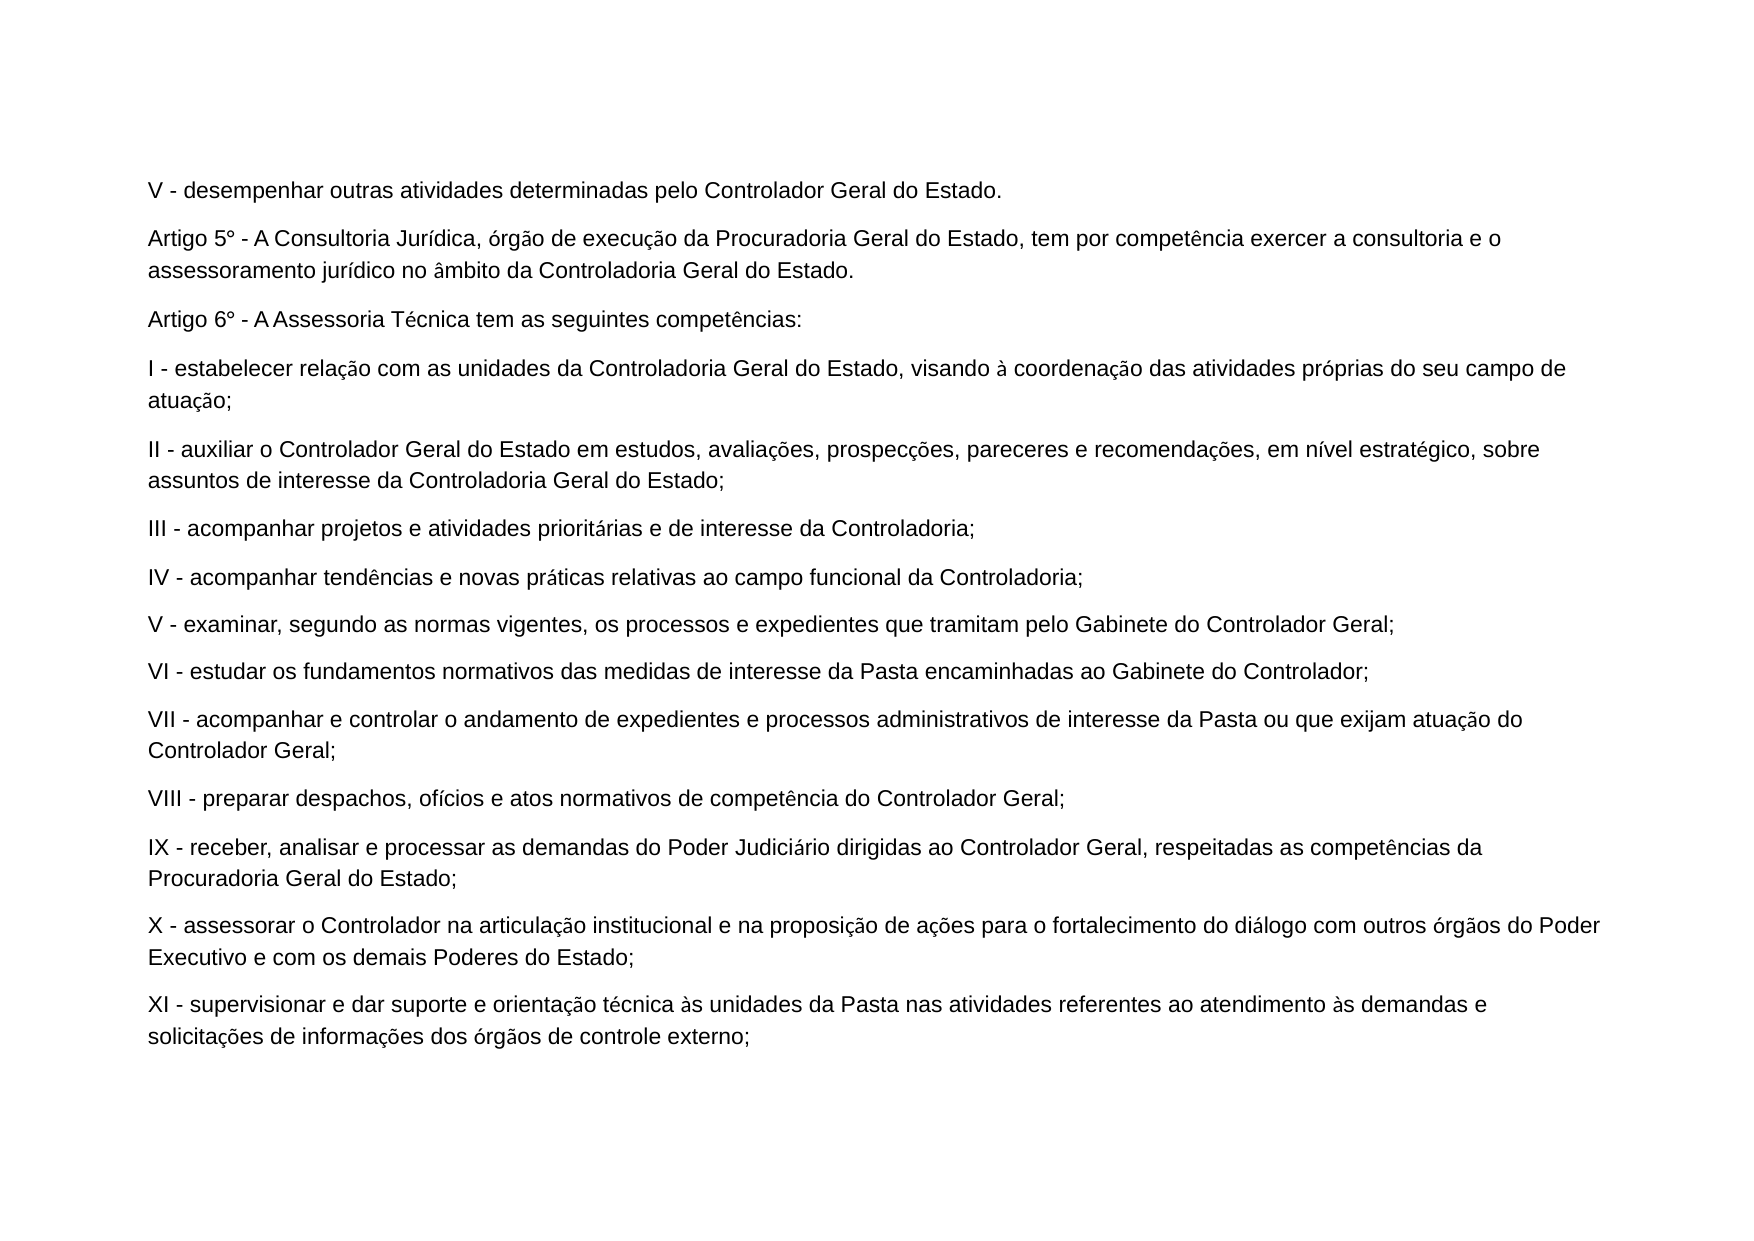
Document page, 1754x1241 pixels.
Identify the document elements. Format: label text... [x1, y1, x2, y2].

text Artigo 6° - A Assessoria Técnica tem as seguintes competências: [148, 305, 1606, 333]
text Artigo 5° - A Consultoria Jurídica, órgão de execução da Procuradoria Geral do Estado, tem por competência exercer a consultoria e o assessoramento jurídico no âmbito da Controladoria Geral do Estado. [148, 224, 1606, 284]
text IX - receber, analisar e processar as demandas do Poder Judiciário dirigidas ao Controlador Geral, respeitadas as competências da Procuradoria Geral do Estado; [148, 833, 1606, 891]
text V - examinar, segundo as normas vigentes, os processos e expedientes que tramitam pelo Gabinete do Controlador Geral; [148, 611, 1606, 638]
text X - assessorar o Controlador na articulação institucional e na proposição de ações para o fortalecimento do diálogo com outros órgãos do Poder Executivo e com os demais Poderes do Estado; [148, 912, 1606, 970]
text IV - acompanhar tendências e novas práticas relativas ao campo funcional da Controladoria; [148, 563, 1606, 591]
text VIII - preparar despachos, ofícios e atos normativos de competência do Controlador Geral; [148, 784, 1606, 812]
text XI - supervisionar e dar suporte e orientação técnica às unidades da Pasta nas atividades referentes ao atendimento às demandas e solicitações de informações dos órgãos de controle externo; [148, 990, 1606, 1051]
text II - auxiliar o Controlador Geral do Estado em estudos, avaliações, prospecções, pareceres e recomendações, em nível estratégico, sobre assuntos de interesse da Controladoria Geral do Estado; [148, 435, 1606, 493]
text III - acompanhar projetos e atividades prioritárias e de interesse da Controladoria; [148, 514, 1606, 542]
text I - estabelecer relação com as unidades da Controladoria Geral do Estado, visando à coordenação das atividades próprias do seu campo de atuação; [148, 354, 1606, 414]
text VII - acompanhar e controlar o andamento de expedientes e processos administrativos de interesse da Pasta ou que exijam atuação do Controlador Geral; [148, 705, 1606, 763]
text VI - estudar os fundamentos normativos das medidas de interesse da Pasta encaminhadas ao Gabinete do Controlador; [148, 658, 1606, 685]
text V - desempenhar outras atividades determinadas pelo Controlador Geral do Estado. [148, 177, 1606, 203]
